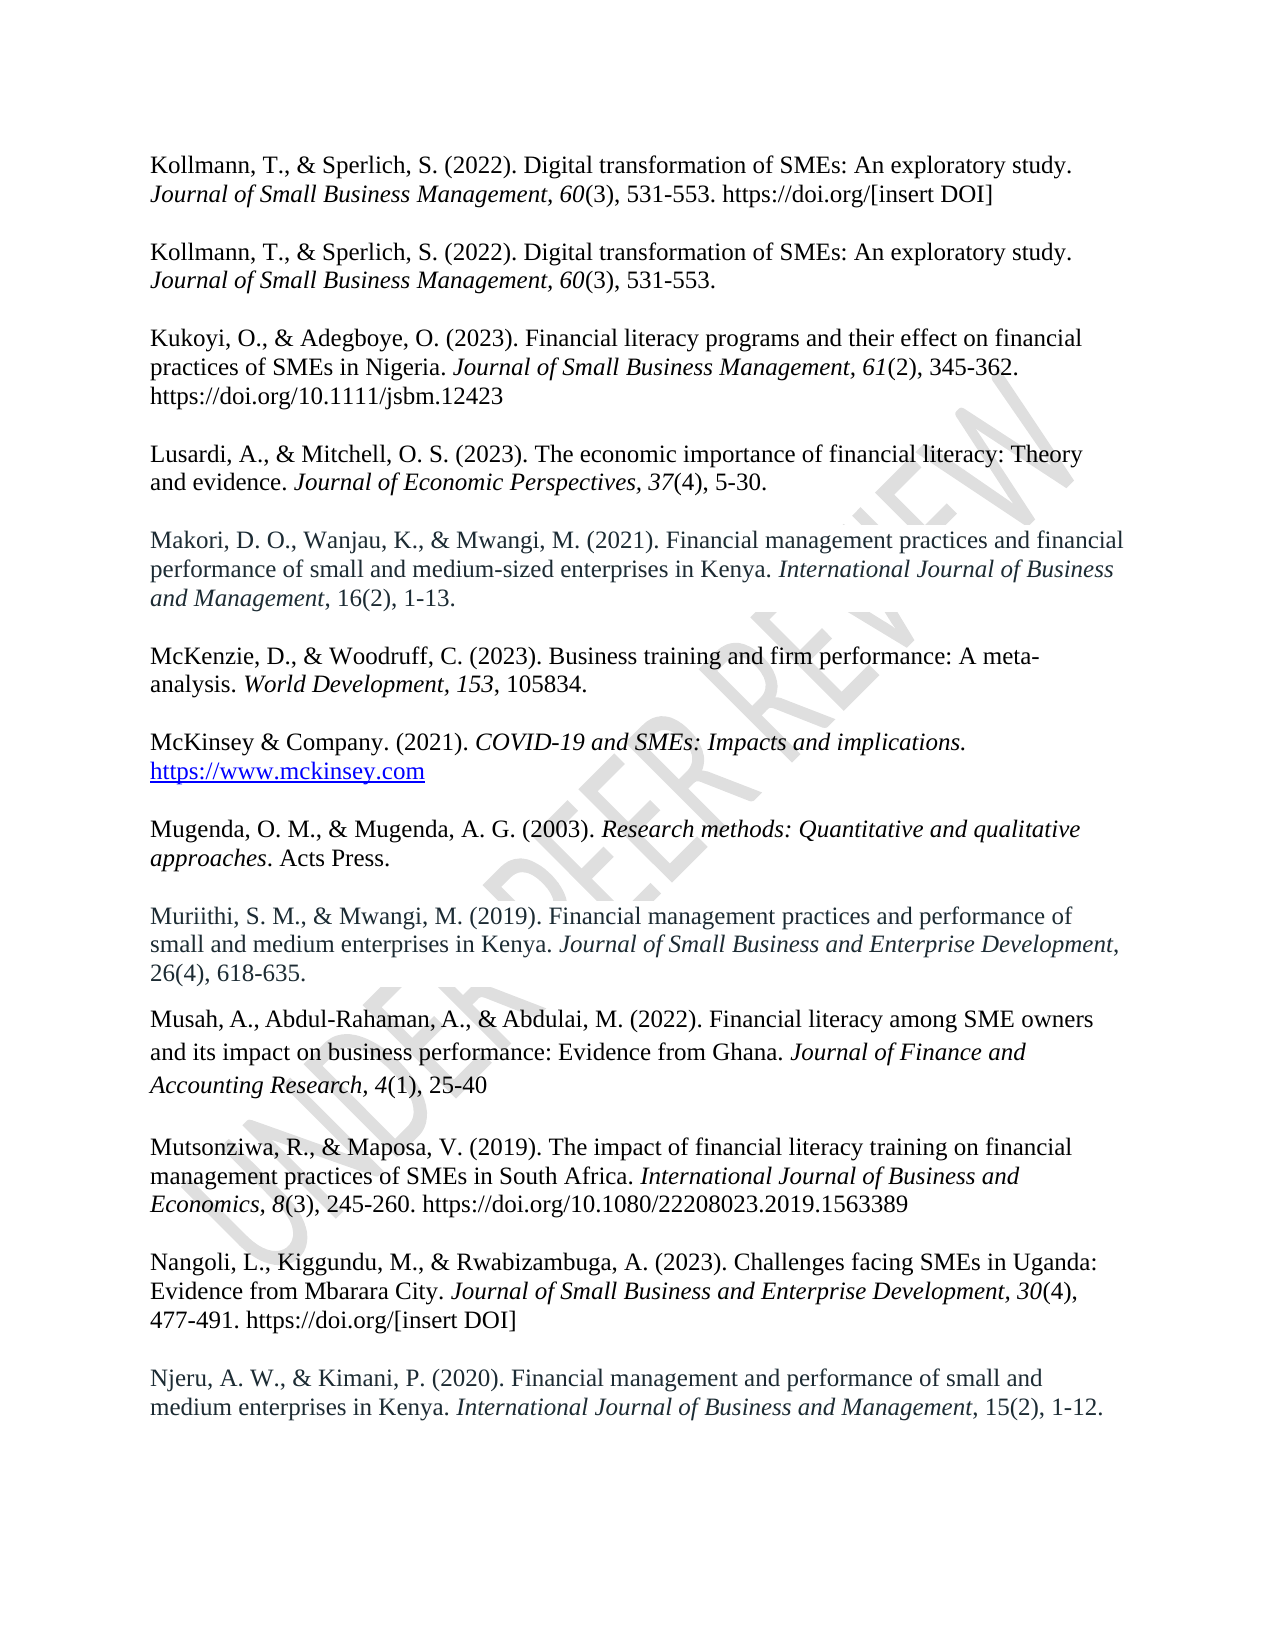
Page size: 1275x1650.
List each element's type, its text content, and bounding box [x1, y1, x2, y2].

text Musah, A., Abdul-Rahaman, A., & Abdulai, M. (2022). Financial literacy among SME owners and its impact on business performance: Evidence from Ghana. Journal of Finance and Accounting Research, 4(1), 25-40 [150, 1004, 1125, 1098]
text Lusardi, A., & Mitchell, O. S. (2023). The economic importance of financial literacy: Theory and evidence. Journal of Economic Perspectives, 37(4), 5-30. [150, 439, 1125, 496]
text Mugenda, O. M., & Mugenda, A. G. (2003). Research methods: Quantitative and qualitative approaches. Acts Press. [150, 814, 1125, 872]
text Kollmann, T., & Sperlich, S. (2022). Digital transformation of SMEs: An exploratory study. Journal of Small Business Management, 60(3), 531-553. [150, 237, 1125, 294]
text Nangoli, L., Kiggundu, M., & Rwabizambuga, A. (2023). Challenges facing SMEs in Uganda: Evidence from Mbarara City. Journal of Small Business and Enterprise Development, 30(4), 477-491. https://doi.org/[insert DOI] [150, 1247, 1125, 1334]
text Njeru, A. W., & Kimani, P. (2020). Financial management and performance of small and medium enterprises in Kenya. International Journal of Business and Management, 15(2), 1-12. [150, 1363, 1125, 1420]
text McKinsey & Company. (2021). COVID-19 and SMEs: Impacts and implications. https://www.mckinsey.com [150, 727, 1125, 785]
text Muriithi, S. M., & Mwangi, M. (2019). Financial management practices and performance of small and medium enterprises in Kenya. Journal of Small Business and Enterprise Development, 26(4), 618-635. [150, 901, 1125, 987]
text Makori, D. O., Wanjau, K., & Mwangi, M. (2021). Financial management practices and financial performance of small and medium-sized enterprises in Kenya. International Journal of Business and Management, 16(2), 1-13. [150, 525, 1125, 612]
text Kukoyi, O., & Adegboye, O. (2023). Financial literacy programs and their effect on financial practices of SMEs in Nigeria. Journal of Small Business Management, 61(2), 345-362. https://doi.org/10.1111/jsbm.12423 [150, 323, 1125, 409]
text Mutsonziwa, R., & Maposa, V. (2019). The impact of financial literacy training on financial management practices of SMEs in South Africa. International Journal of Business and Economics, 8(3), 245-260. https://doi.org/10.1080/22208023.2019.1563389 [150, 1132, 1125, 1218]
text McKenzie, D., & Woodruff, C. (2023). Business training and firm performance: A meta-analysis. World Development, 153, 105834. [150, 641, 1125, 698]
text Kollmann, T., & Sperlich, S. (2022). Digital transformation of SMEs: An exploratory study. Journal of Small Business Management, 60(3), 531-553. https://doi.org/[insert DOI] [150, 150, 1125, 207]
